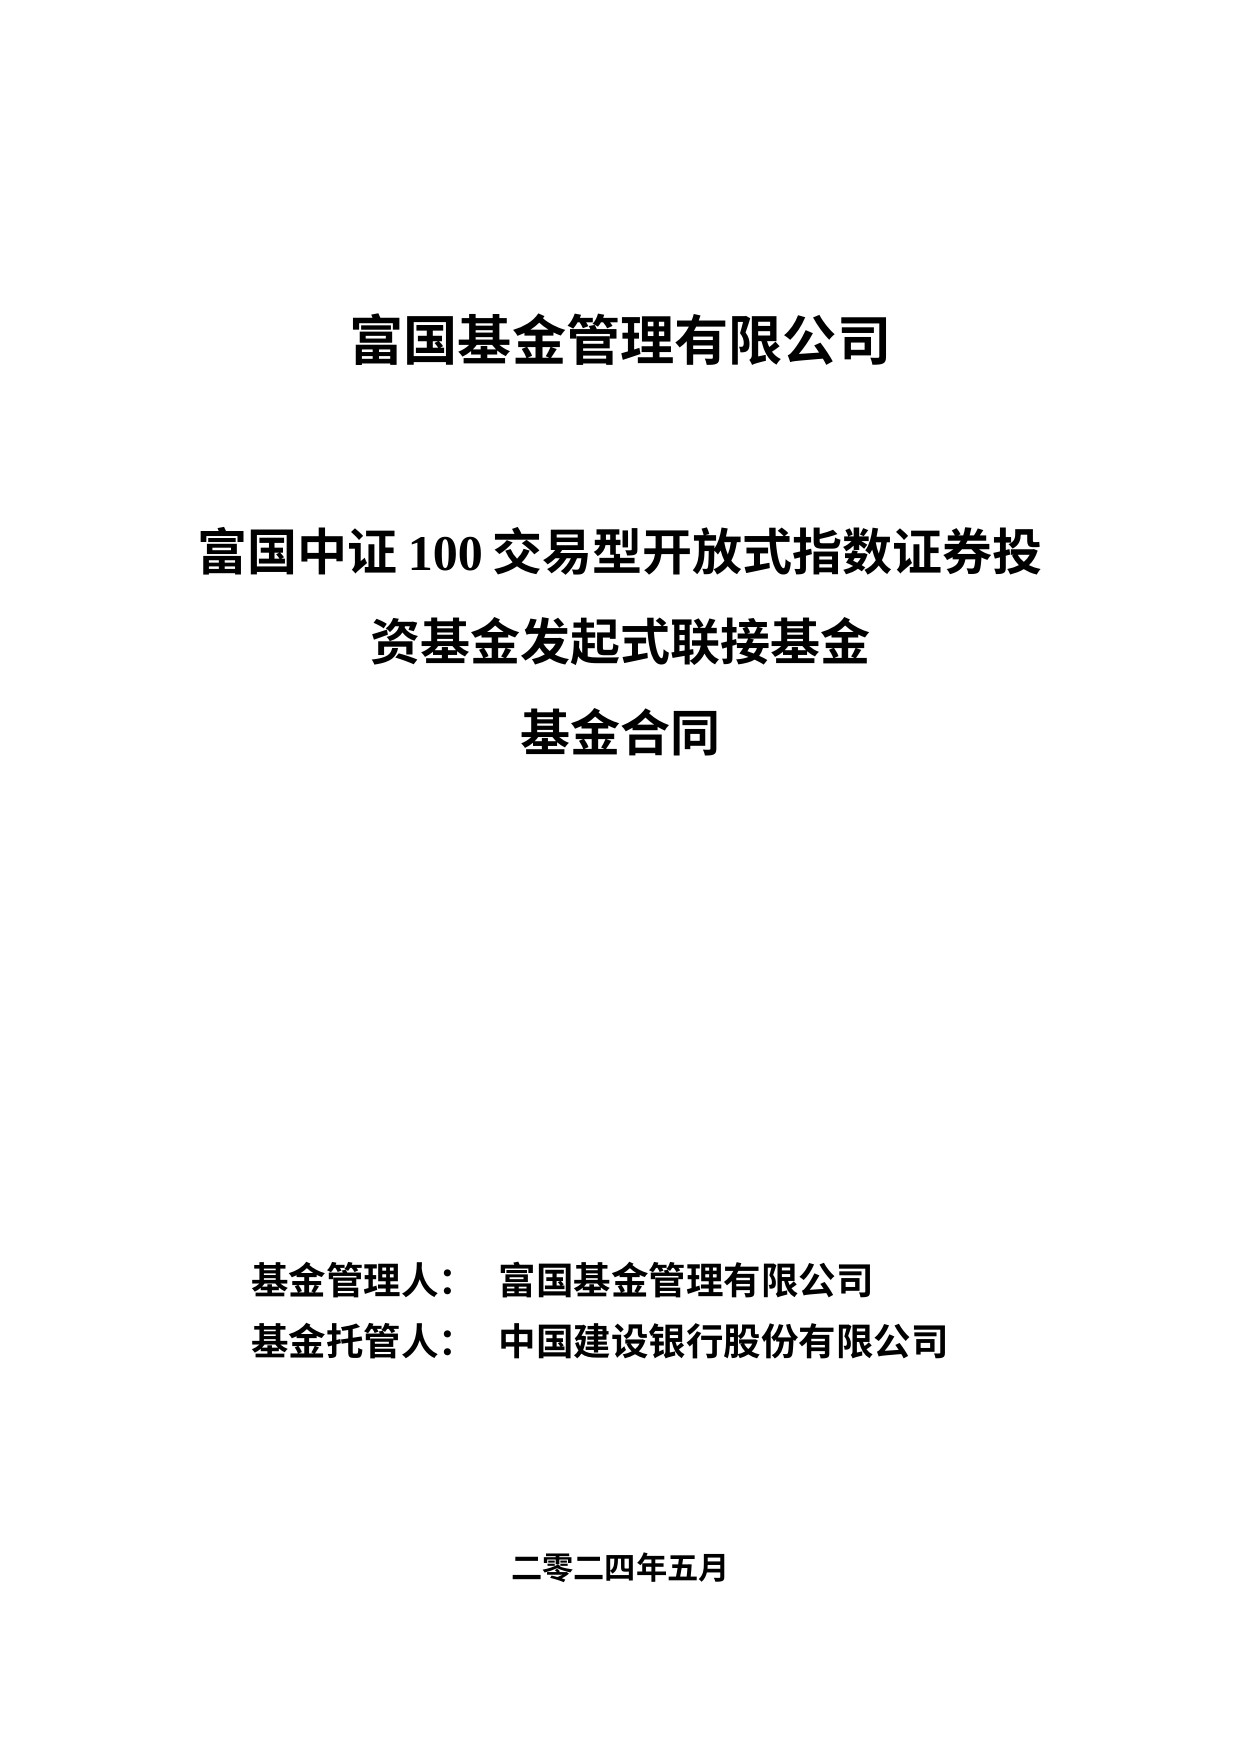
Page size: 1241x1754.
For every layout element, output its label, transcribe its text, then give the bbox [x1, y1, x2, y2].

text 二零二四年五月 [187, 1543, 1053, 1589]
text 富国基金管理有限公司 [187, 286, 1053, 388]
table_header 基金管理人： [221, 1251, 487, 1312]
text 基金合同 [187, 693, 1053, 765]
table_header 富国基金管理有限公司 [487, 1251, 1019, 1312]
table_cell 中国建设银行股份有限公司 [487, 1312, 1019, 1373]
text 富国中证100交易型开放式指数证券投资基金发起式联接基金 [187, 512, 1053, 675]
table_cell 基金托管人： [221, 1312, 487, 1373]
